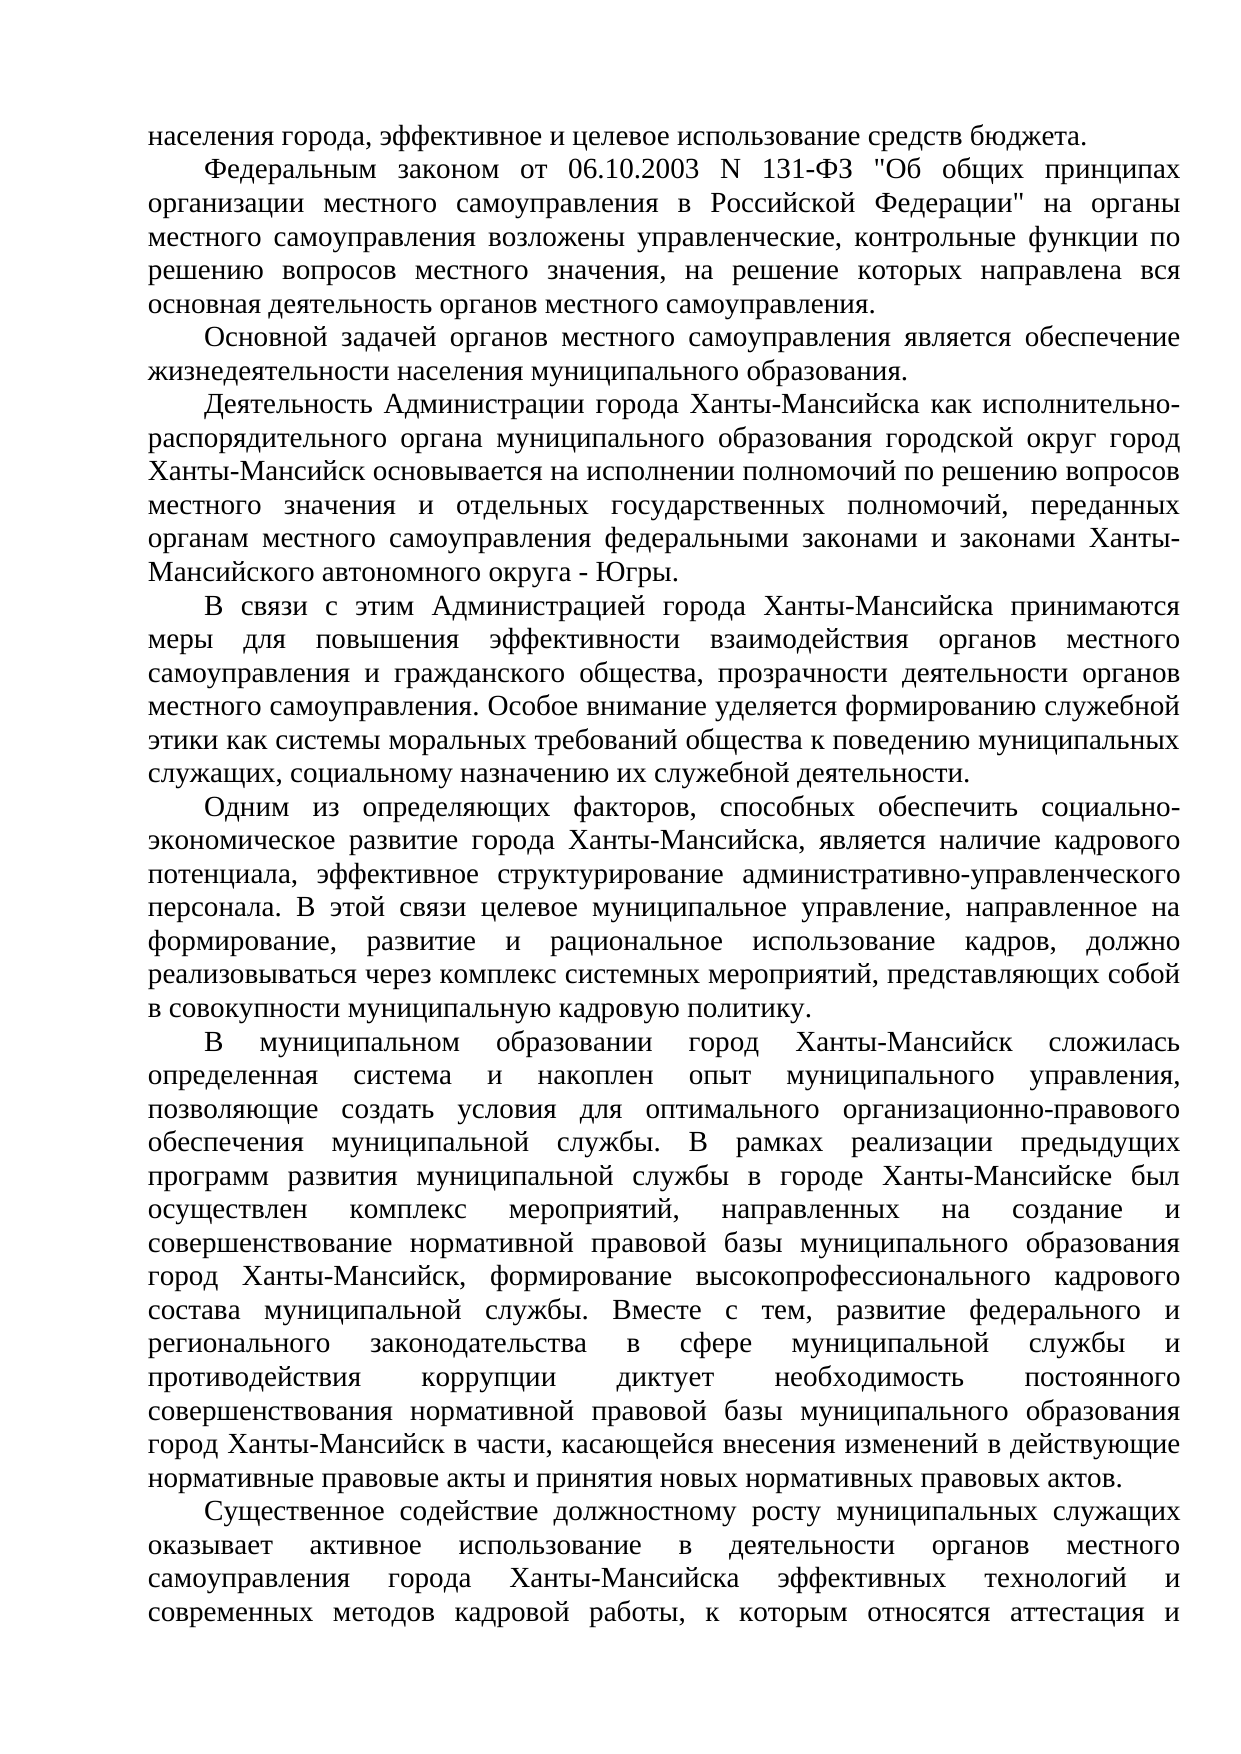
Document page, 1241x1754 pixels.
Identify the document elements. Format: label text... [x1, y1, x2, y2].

text Одним из определяющих факторов, способных обеспечить социально-экономическое развитие города Ханты-Мансийска, является наличие кадрового потенциала, эффективное структурирование административно-управленческого персонала. В этой связи целевое муниципальное управление, направленное на формирование, развитие и рациональное использование кадров, должно реализовываться через комплекс системных мероприятий, представляющих собой в совокупности муниципальную кадровую политику. [148, 789, 1181, 1024]
text Основной задачей органов местного самоуправления является обеспечение жизнедеятельности населения муниципального образования. [148, 319, 1181, 386]
text В муниципальном образовании город Ханты-Мансийск сложилась определенная система и накоплен опыт муниципального управления, позволяющие создать условия для оптимального организационно-правового обеспечения муниципальной службы. В рамках реализации предыдущих программ развития муниципальной службы в городе Ханты-Мансийске был осуществлен комплекс мероприятий, направленных на создание и совершенствование нормативной правовой базы муниципального образования город Ханты-Мансийск, формирование высокопрофессионального кадрового состава муниципальной службы. Вместе с тем, развитие федерального и регионального законодательства в сфере муниципальной службы и противодействия коррупции диктует необходимость постоянного совершенствования нормативной правовой базы муниципального образования город Ханты-Мансийск в части, касающейся внесения изменений в действующие нормативные правовые акты и принятия новых нормативных правовых актов. [148, 1024, 1181, 1493]
text Федеральным законом от 06.10.2003 N 131-ФЗ "Об общих принципах организации местного самоуправления в Российской Федерации" на органы местного самоуправления возложены управленческие, контрольные функции по решению вопросов местного значения, на решение которых направлена вся основная деятельность органов местного самоуправления. [148, 152, 1181, 319]
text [148, 1493, 1181, 1627]
text Деятельность Администрации города Ханты-Мансийска как исполнительно-распорядительного органа муниципального образования городской округ город Ханты-Мансийск основывается на исполнении полномочий по решению вопросов местного значения и отдельных государственных полномочий, переданных органам местного самоуправления федеральными законами и законами Ханты-Мансийского автономного округа - Югры. [148, 386, 1181, 588]
text В связи с этим Администрацией города Ханты-Мансийска принимаются меры для повышения эффективности взаимодействия органов местного самоуправления и гражданского общества, прозрачности деятельности органов местного самоуправления. Особое внимание уделяется формированию служебной этики как системы моральных требований общества к поведению муниципальных служащих, социальному назначению их служебной деятельности. [148, 588, 1181, 789]
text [148, 118, 1181, 152]
